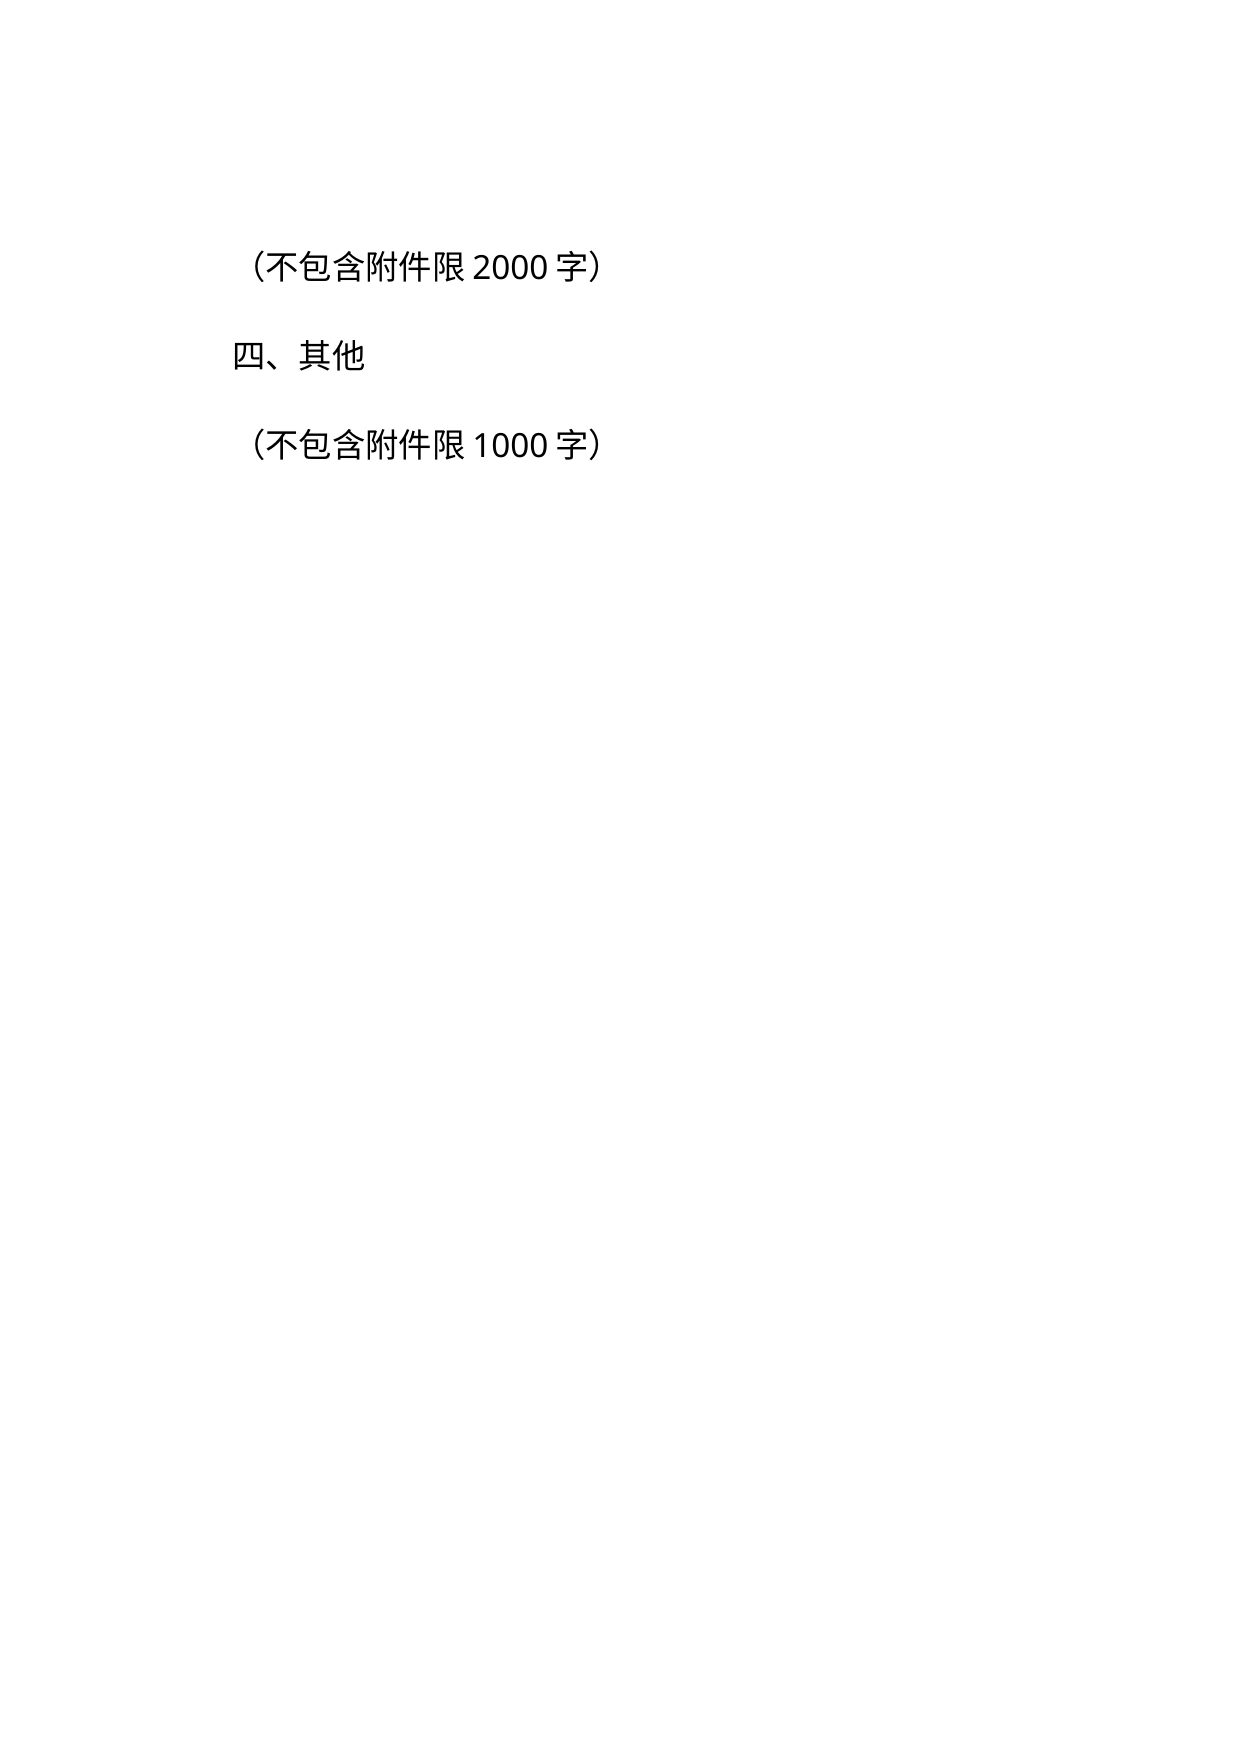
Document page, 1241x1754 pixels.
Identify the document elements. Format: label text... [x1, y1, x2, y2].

text 四、其他 [165, 322, 1087, 387]
text （不包含附件限2000字） [165, 233, 1087, 298]
text （不包含附件限1000字） [165, 411, 1087, 476]
